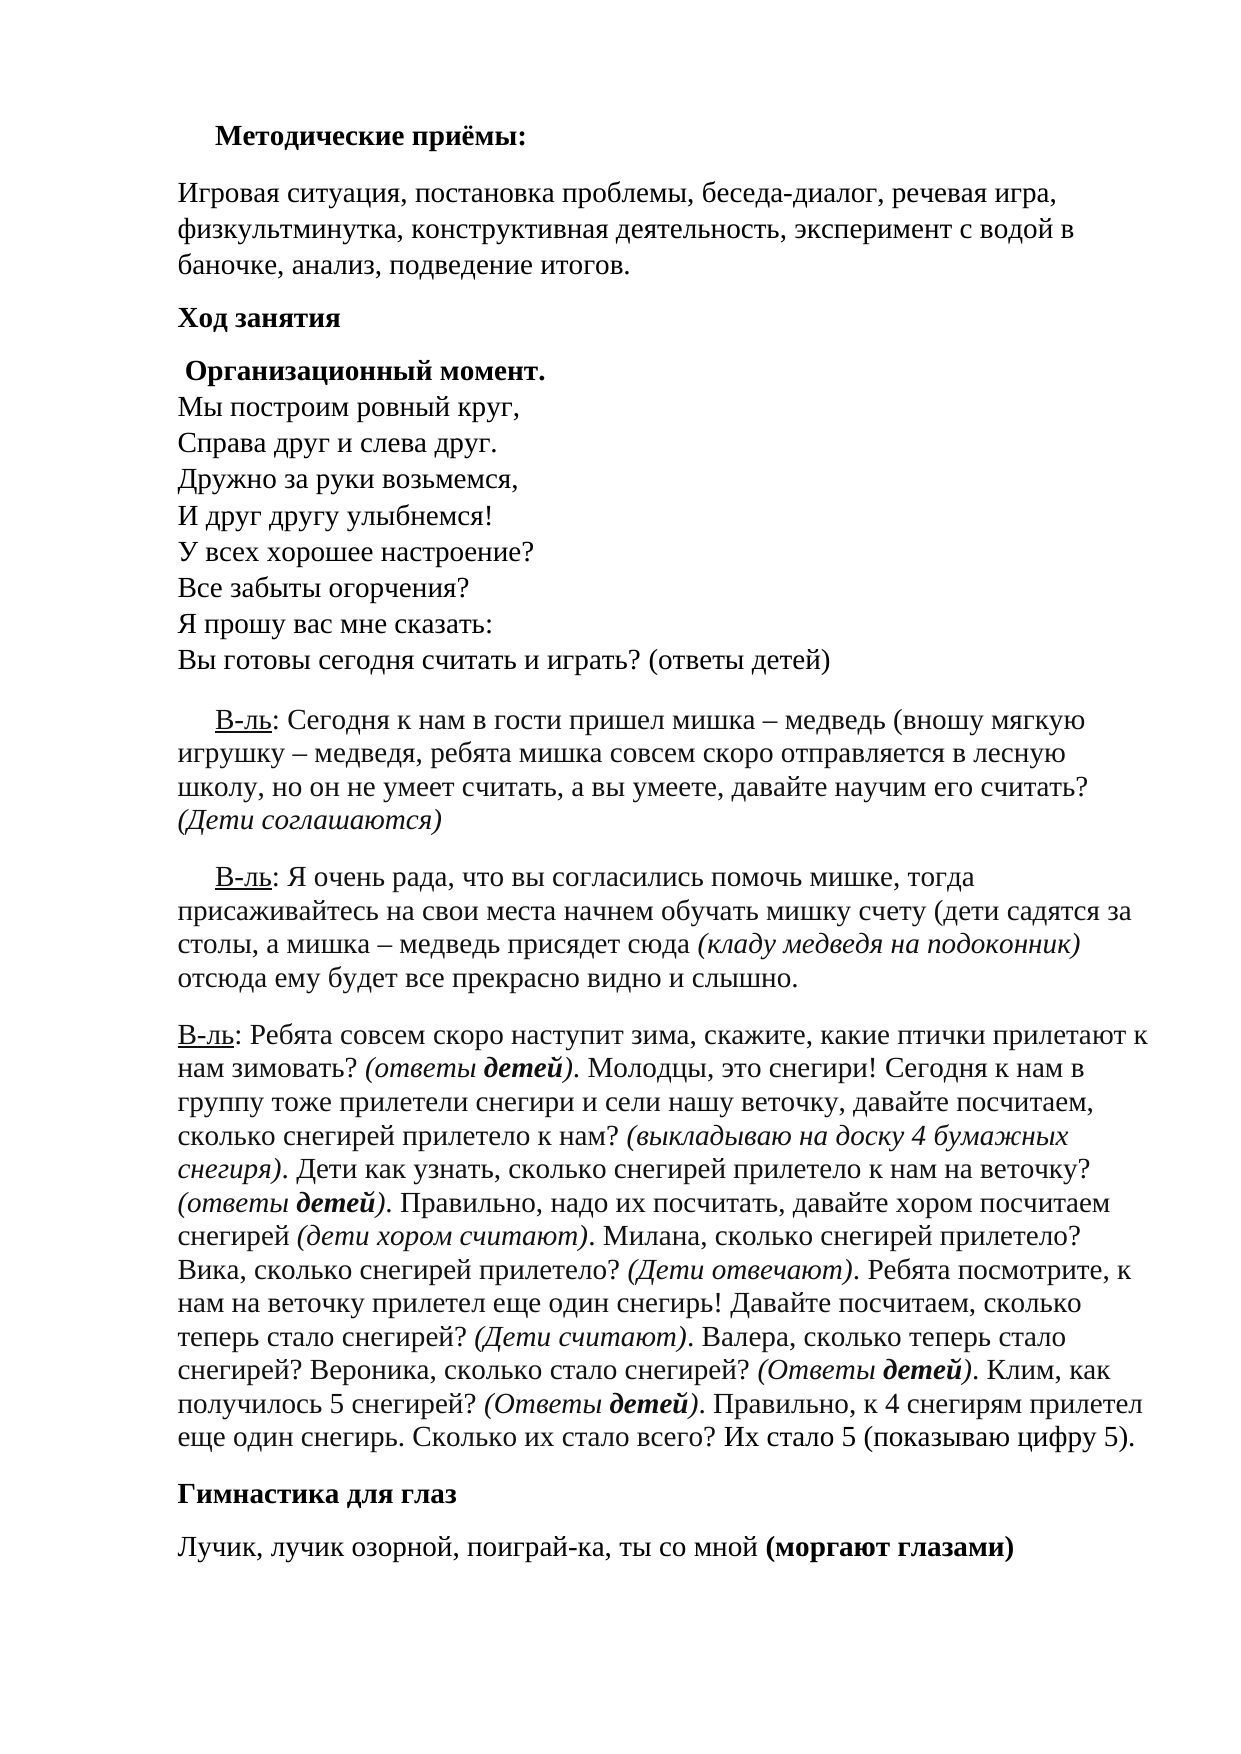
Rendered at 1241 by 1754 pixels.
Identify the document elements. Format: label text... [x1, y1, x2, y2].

text Методические приёмы: [177, 118, 1152, 152]
text Организационный момент. Мы построим ровный круг, Справа друг и слева друг. Дружно за руки возьмемся, И друг другу улыбнемся! У всех хорошее настроение? Все забыты огорчения? Я прошу вас мне сказать: Вы готовы сегодня считать и играть? (ответы детей) [177, 353, 1152, 676]
text Игровая ситуация, постановка проблемы, беседа-диалог, речевая игра, физкультминутка, конструктивная деятельность, эксперимент с водой в баночке, анализ, подведение итогов. [177, 175, 1152, 281]
text В-ль: Сегодня к нам в гости пришел мишка – медведь (вношу мягкую игрушку – медведя, ребята мишка совсем скоро отправляется в лесную школу, но он не умеет считать, а вы умеете, давайте научим его считать? (Дети соглашаются) [177, 702, 1152, 836]
text Лучик, лучик озорной, поиграй-ка, ты со мной (моргают глазами) [177, 1529, 1152, 1563]
text Ход занятия [177, 300, 1152, 334]
text Гимнастика для глаз [177, 1476, 1152, 1510]
text В-ль: Я очень рада, что вы согласились помочь мишке, тогда присаживайтесь на свои места начнем обучать мишку счету (дети садятся за столы, а мишка – медведь присядет сюда (кладу медведя на подоконник) отсюда ему будет все прекрасно видно и слышно. [177, 859, 1152, 993]
text В-ль: Ребята совсем скоро наступит зима, скажите, какие птички прилетают к нам зимовать? (ответы детей). Молодцы, это снегири! Сегодня к нам в группу тоже прилетели снегири и сели нашу веточку, давайте посчитаем, сколько снегирей прилетело к нам? (выкладываю на доску 4 бумажных снегиря). Дети как узнать, сколько снегирей прилетело к нам на веточку? (ответы детей). Правильно, надо их посчитать, давайте хором посчитаем снегирей (дети хором считают). Милана, сколько снегирей прилетело? Вика, сколько снегирей прилетело? (Дети отвечают). Ребята посмотрите, к нам на веточку прилетел еще один снегирь! Давайте посчитаем, сколько теперь стало снегирей? (Дети считают). Валера, сколько теперь стало снегирей? Вероника, сколько стало снегирей? (Ответы детей). Клим, как получилось 5 снегирей? (Ответы детей). Правильно, к 4 снегирям прилетел еще один снегирь. Сколько их стало всего? Их стало 5 (показываю цифру 5). [177, 1017, 1152, 1453]
